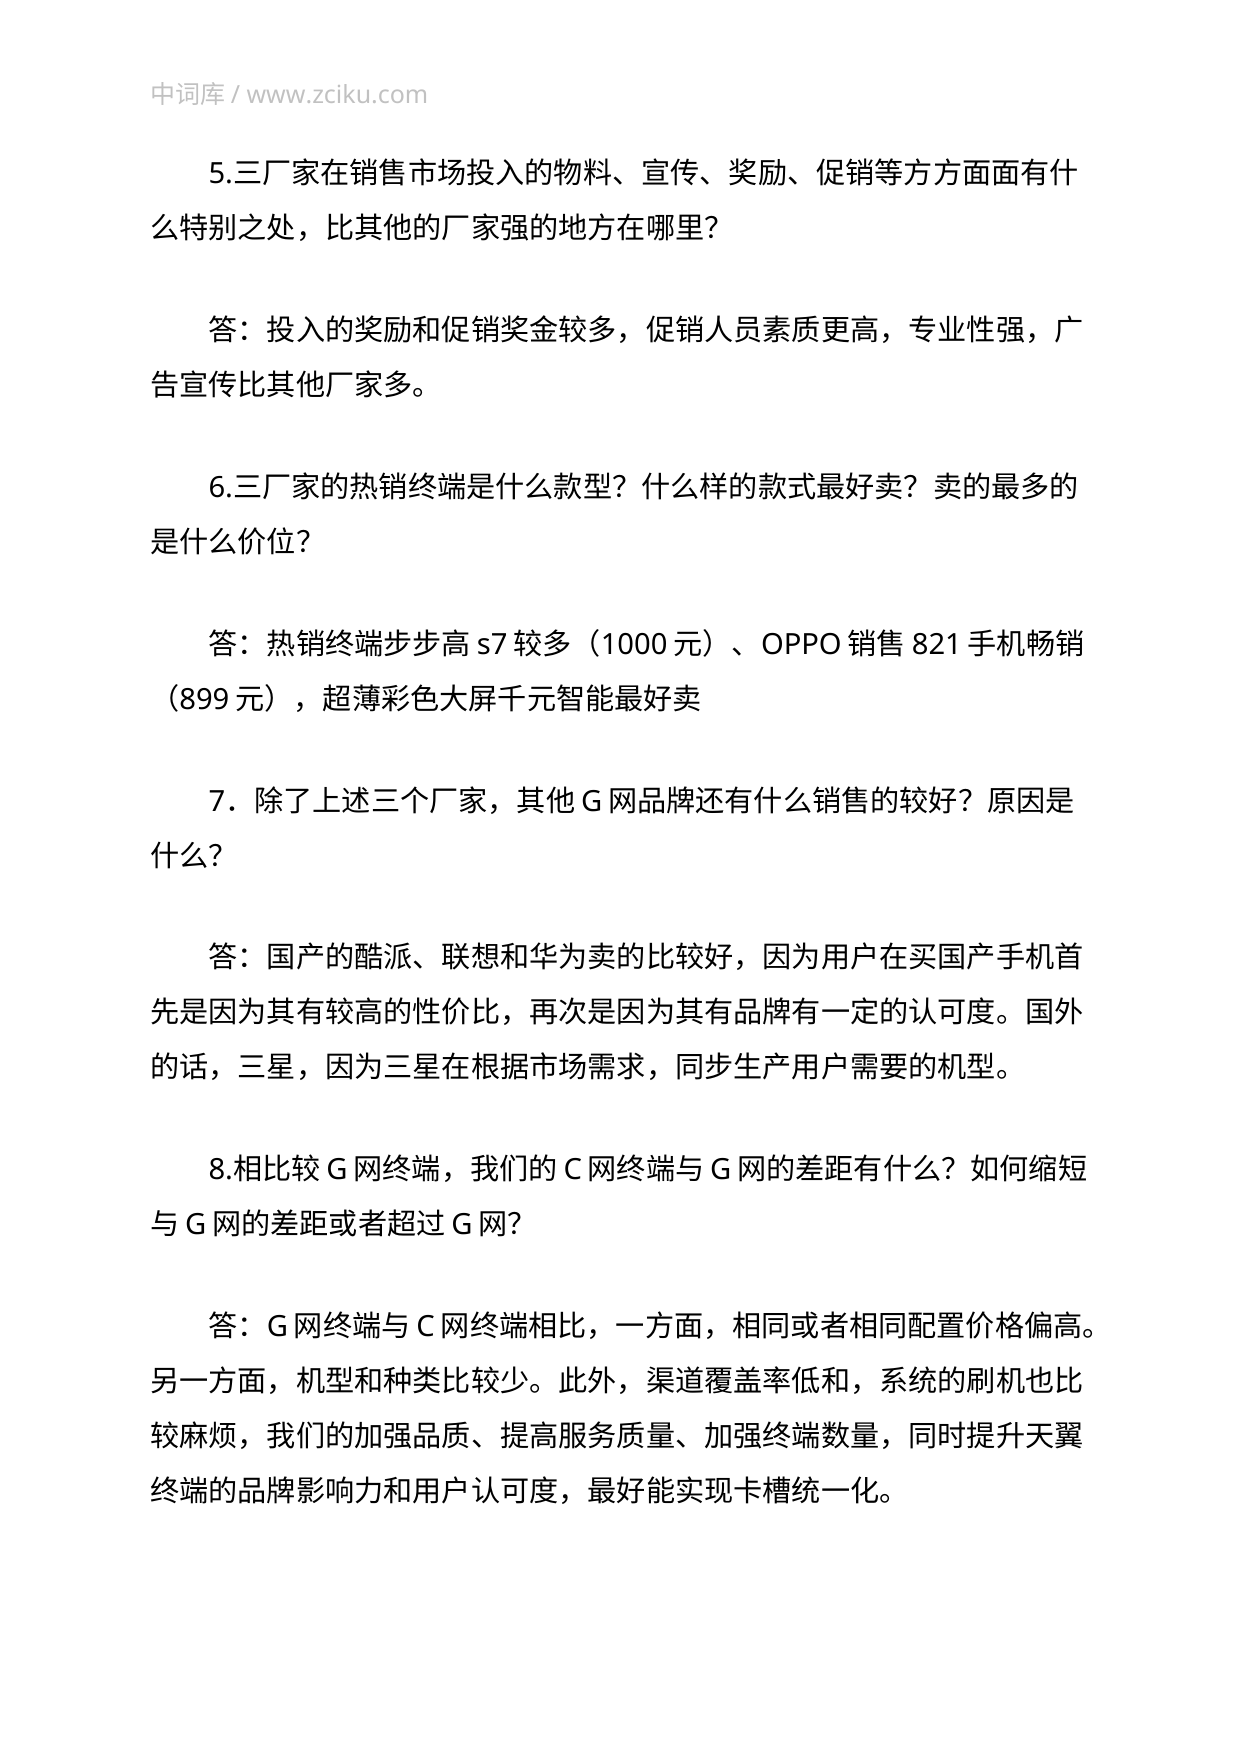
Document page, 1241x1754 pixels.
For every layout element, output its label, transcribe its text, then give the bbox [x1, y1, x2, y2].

text 5.三厂家在销售市场投入的物料、宣传、奖励、促销等方方面面有什么特别之处，比其他的厂家强的地方在哪里？ [150, 150, 1090, 247]
text 7．除了上述三个厂家，其他G网品牌还有什么销售的较好？原因是什么？ [150, 777, 1090, 874]
text 答：投入的奖励和促销奖金较多，促销人员素质更高，专业性强，广告宣传比其他厂家多。 [150, 307, 1090, 404]
text 6.三厂家的热销终端是什么款型？什么样的款式最好卖？卖的最多的是什么价位？ [150, 463, 1090, 561]
text 答：热销终端步步高s7较多（1000元）、OPPO销售821手机畅销（899元），超薄彩色大屏千元智能最好卖 [150, 620, 1090, 718]
text 8.相比较G网终端，我们的C网终端与G网的差距有什么？如何缩短与G网的差距或者超过G网？ [150, 1146, 1090, 1243]
text 答：国产的酷派、联想和华为卖的比较好，因为用户在买国产手机首先是因为其有较高的性价比，再次是因为其有品牌有一定的认可度。国外的话，三星，因为三星在根据市场需求，同步生产用户需要的机型。 [150, 934, 1090, 1086]
text 答：G网终端与C网终端相比，一方面，相同或者相同配置价格偏高。另一方面，机型和种类比较少。此外，渠道覆盖率低和，系统的刷机也比较麻烦，我们的加强品质、提高服务质量、加强终端数量，同时提升天翼终端的品牌影响力和用户认可度，最好能实现卡槽统一化。 [150, 1302, 1090, 1509]
